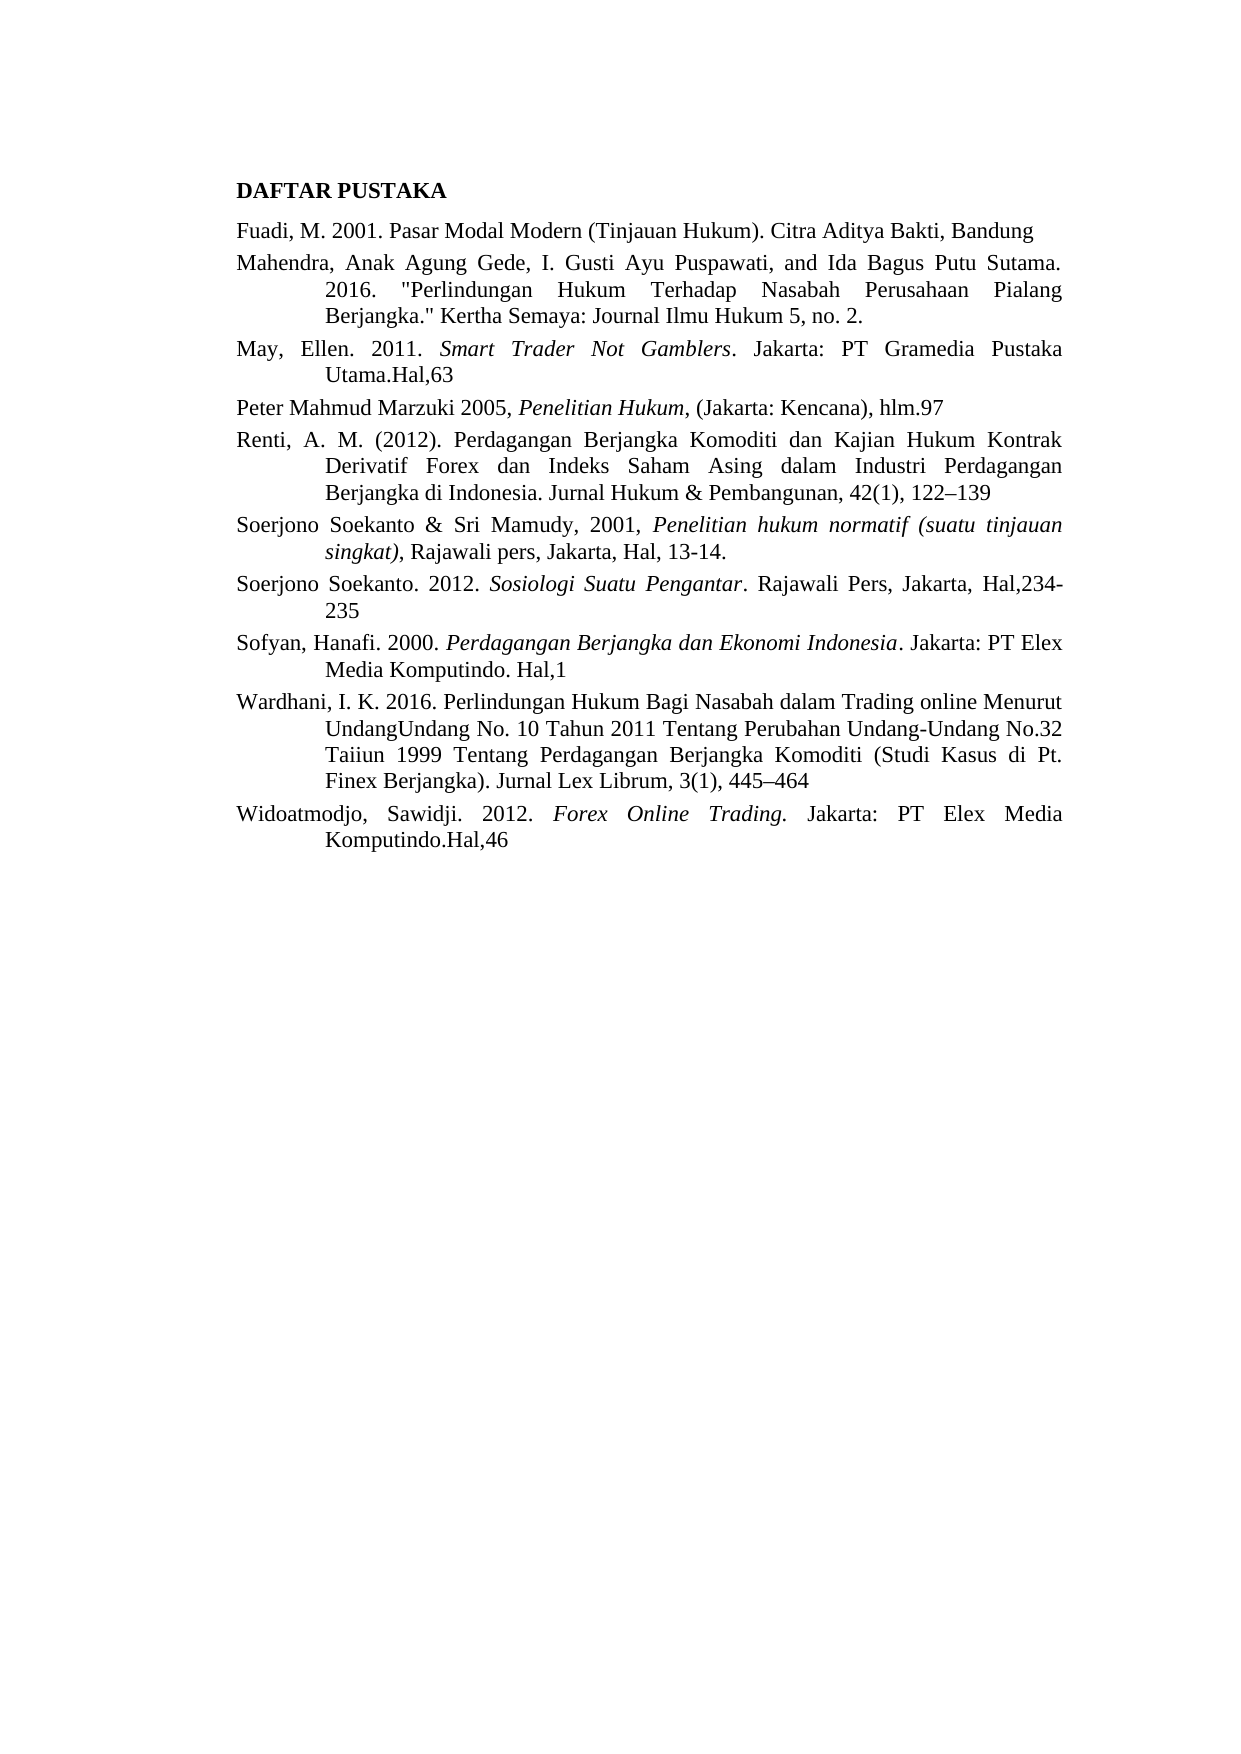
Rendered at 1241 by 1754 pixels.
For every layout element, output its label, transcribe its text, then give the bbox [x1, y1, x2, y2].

text DAFTAR PUSTAKA [236, 177, 1063, 204]
text Widoatmodjo, Sawidji. 2012. Forex Online Trading. Jakarta: PT Elex Media Komputindo.Hal,46 [236, 800, 1063, 853]
text Soerjono Soekanto & Sri Mamudy, 2001, Penelitian hukum normatif (suatu tinjauan singkat), Rajawali pers, Jakarta, Hal, 13-14. [236, 512, 1063, 564]
text Renti, A. M. (2012). Perdagangan Berjangka Komoditi dan Kajian Hukum Kontrak Derivatif Forex dan Indeks Saham Asing dalam Industri Perdagangan Berjangka di Indonesia. Jurnal Hukum & Pembangunan, 42(1), 122–139 [236, 426, 1063, 505]
text Peter Mahmud Marzuki 2005, Penelitian Hukum, (Jakarta: Kencana), hlm.97 [236, 394, 1063, 420]
text Soerjono Soekanto. 2012. Sosiologi Suatu Pengantar. Rajawali Pers, Jakarta, Hal,234-235 [236, 571, 1063, 623]
text May, Ellen. 2011. Smart Trader Not Gamblers. Jakarta: PT Gramedia Pustaka Utama.Hal,63 [236, 335, 1063, 387]
text Wardhani, I. K. 2016. Perlindungan Hukum Bagi Nasabah dalam Trading online Menurut UndangUndang No. 10 Tahun 2011 Tentang Perubahan Undang-Undang No.32 Taiiun 1999 Tentang Perdagangan Berjangka Komoditi (Studi Kasus di Pt. Finex Berjangka). Jurnal Lex Librum, 3(1), 445–464 [236, 688, 1063, 794]
text Fuadi, M. 2001. Pasar Modal Modern (Tinjauan Hukum). Citra Aditya Bakti, Bandung [236, 217, 1063, 243]
text Mahendra, Anak Agung Gede, I. Gusti Ayu Puspawati, and Ida Bagus Putu Sutama. 2016. "Perlindungan Hukum Terhadap Nasabah Perusahaan Pialang Berjangka." Kertha Semaya: Journal Ilmu Hukum 5, no. 2. [236, 249, 1063, 328]
text Sofyan, Hanafi. 2000. Perdagangan Berjangka dan Ekonomi Indonesia. Jakarta: PT Elex Media Komputindo. Hal,1 [236, 629, 1063, 682]
